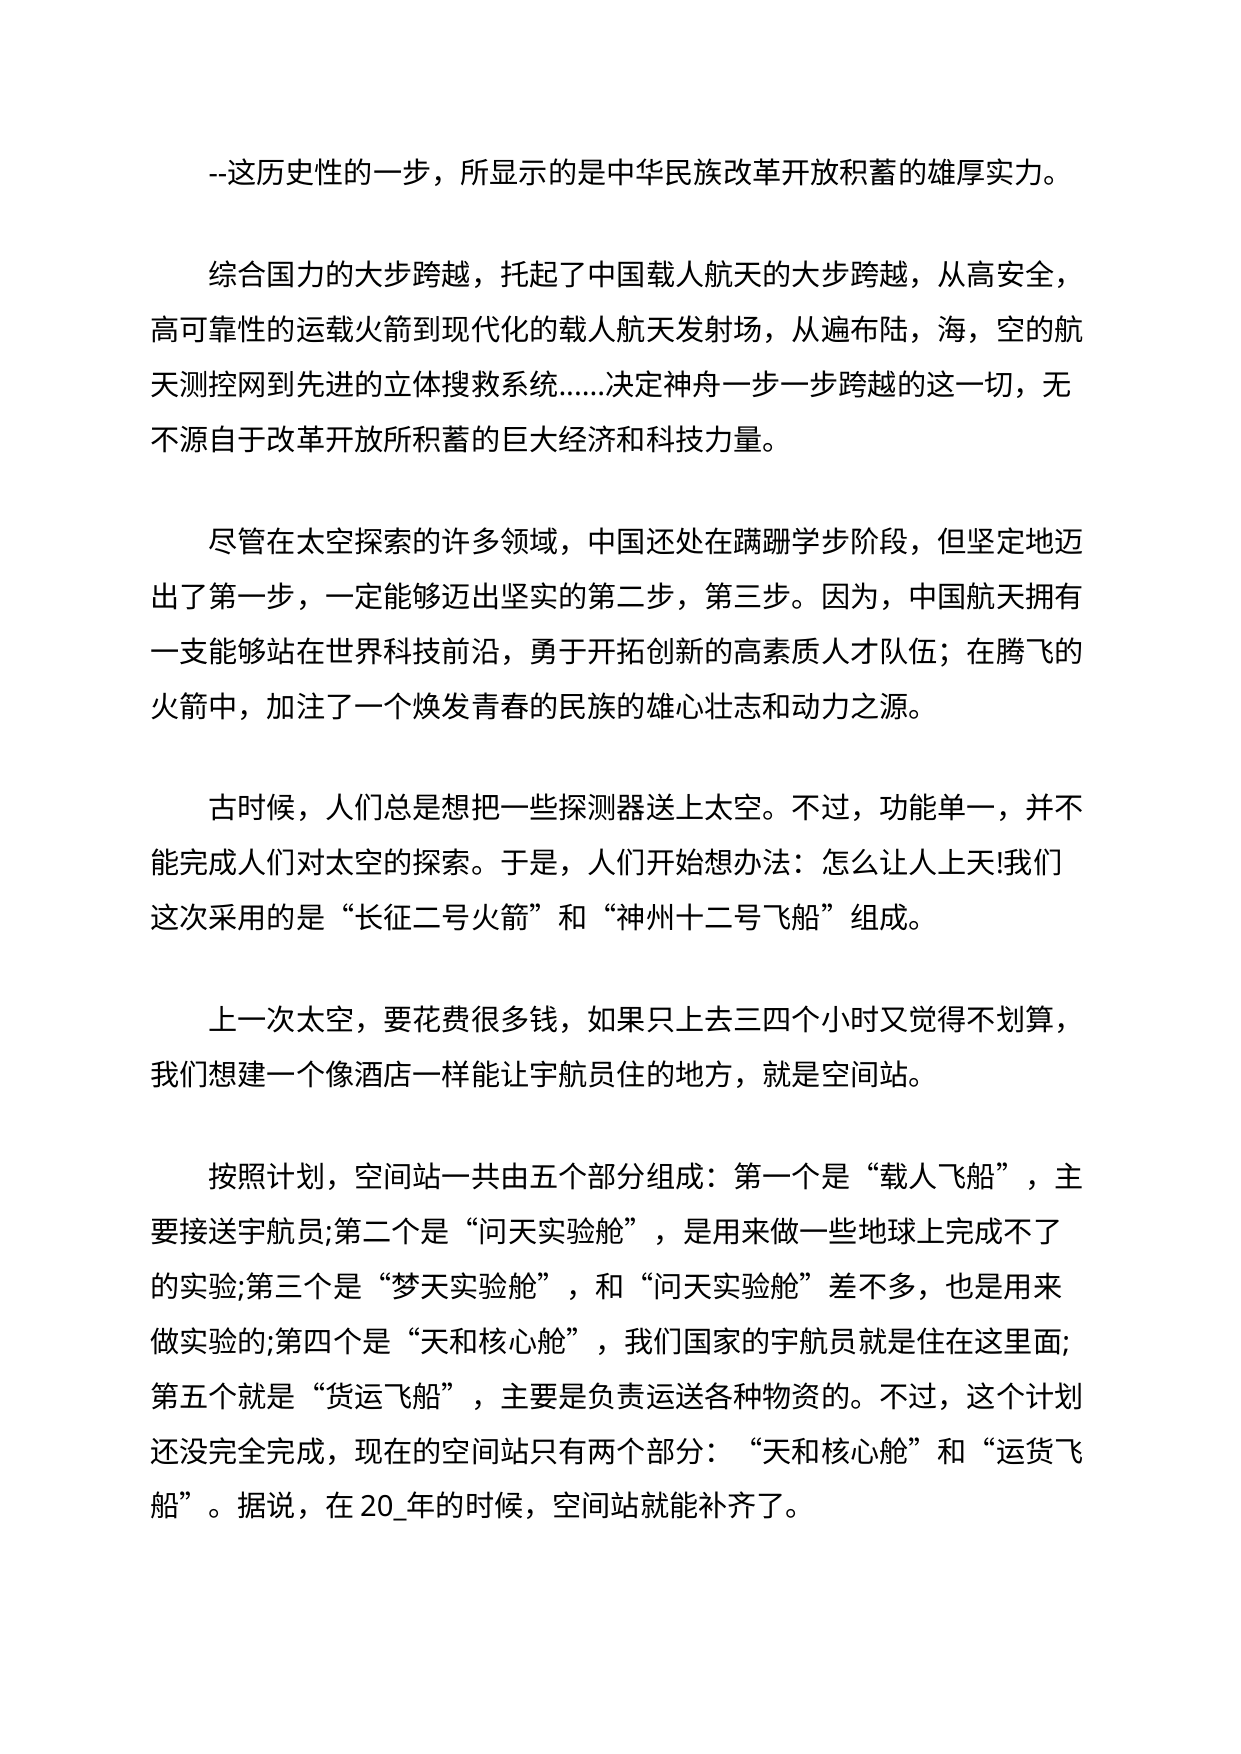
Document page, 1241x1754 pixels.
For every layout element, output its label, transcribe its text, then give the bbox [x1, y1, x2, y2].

text --这历史性的一步，所显示的是中华民族改革开放积蓄的雄厚实力。 [150, 150, 1090, 192]
text 上一次太空，要花费很多钱，如果只上去三四个小时又觉得不划算，我们想建一个像酒店一样能让宇航员住的地方，就是空间站。 [150, 997, 1090, 1094]
text 古时候，人们总是想把一些探测器送上太空。不过，功能单一，并不能完成人们对太空的探索。于是，人们开始想办法：怎么让人上天!我们这次采用的是“长征二号火箭”和“神州十二号飞船”组成。 [150, 785, 1090, 937]
text 综合国力的大步跨越，托起了中国载人航天的大步跨越，从高安全，高可靠性的运载火箭到现代化的载人航天发射场，从遍布陆，海，空的航天测控网到先进的立体搜救系统......决定神舟一步一步跨越的这一切，无不源自于改革开放所积蓄的巨大经济和科技力量。 [150, 252, 1090, 459]
text 按照计划，空间站一共由五个部分组成：第一个是“载人飞船”，主要接送宇航员;第二个是“问天实验舱”，是用来做一些地球上完成不了的实验;第三个是“梦天实验舱”，和“问天实验舱”差不多，也是用来做实验的;第四个是“天和核心舱”，我们国家的宇航员就是住在这里面;第五个就是“货运飞船”，主要是负责运送各种物资的。不过，这个计划还没完全完成，现在的空间站只有两个部分：“天和核心舱”和“运货飞船”。据说，在20_年的时候，空间站就能补齐了。 [150, 1153, 1090, 1525]
text 尽管在太空探索的许多领域，中国还处在蹒跚学步阶段，但坚定地迈出了第一步，一定能够迈出坚实的第二步，第三步。因为，中国航天拥有一支能够站在世界科技前沿，勇于开拓创新的高素质人才队伍；在腾飞的火箭中，加注了一个焕发青春的民族的雄心壮志和动力之源。 [150, 518, 1090, 726]
